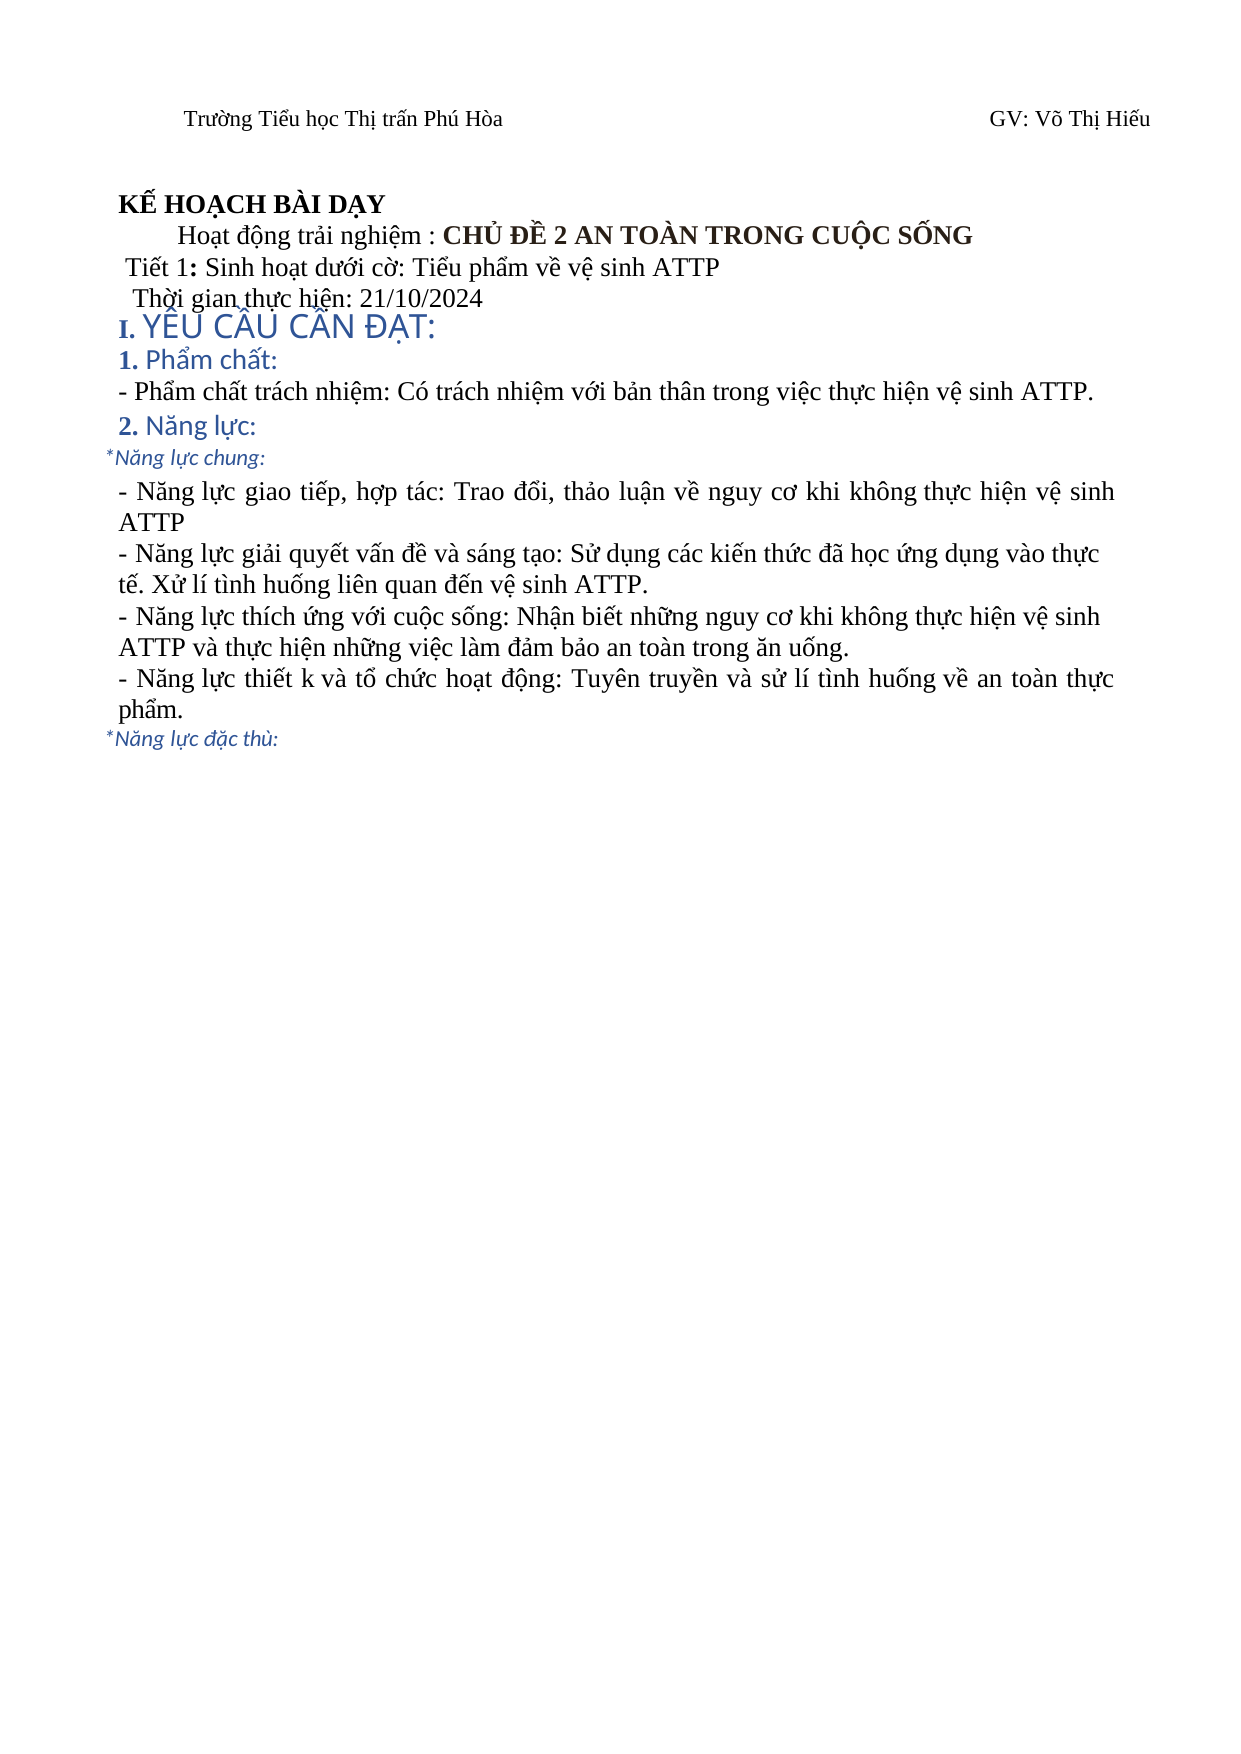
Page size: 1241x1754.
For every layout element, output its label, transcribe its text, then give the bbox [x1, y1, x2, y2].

list Năng lực thiết k và tổ chức hoạt động: Tuyên truyền và sử lí tình huống về an toàn thực phẩm. [118, 662, 1122, 724]
subtitle YÊU CẦU CẦN ĐẠT: [118, 314, 1181, 345]
subtitle Năng lực: [118, 407, 1181, 442]
text Tiết 1: Sinh hoạt dưới cờ: Tiểu phẩm về vệ sinh ATTP Thời gian thực hiện: 21/10/2024 [125, 251, 764, 313]
list Năng lực thích ứng với cuộc sống: Nhận biết những nguy cơ khi không thực hiện vệ sinh ATTP và thực hiện những việc làm đảm bảo an toàn trong ăn uống. [118, 599, 1122, 662]
subtitle Phẩm chất: [118, 345, 1181, 376]
subtitle *Năng lực chung: [103, 443, 1181, 471]
list Năng lực giao tiếp, hợp tác: Trao đổi, thảo luận về nguy cơ khi không thực hiện vệ sinh ATTP [118, 475, 1122, 537]
list Phẩm chất trách nhiệm: Có trách nhiệm với bản thân trong việc thực hiện vệ sinh ATTP. [118, 376, 1181, 406]
subtitle *Năng lực đặc thù: [103, 724, 1181, 752]
text Hoạt động trải nghiệm : CHỦ ĐỀ 2 AN TOÀN TRONG CUỘC SỐNG [177, 220, 1181, 251]
list Năng lực giải quyết vấn đề và sáng tạo: Sử dụng các kiến thức đã học ứng dụng vào thực tế. Xử lí tình huống liên quan đến vệ sinh ATTP. [118, 537, 1122, 599]
text KẾ HOẠCH BÀI DẠY [118, 189, 1181, 220]
